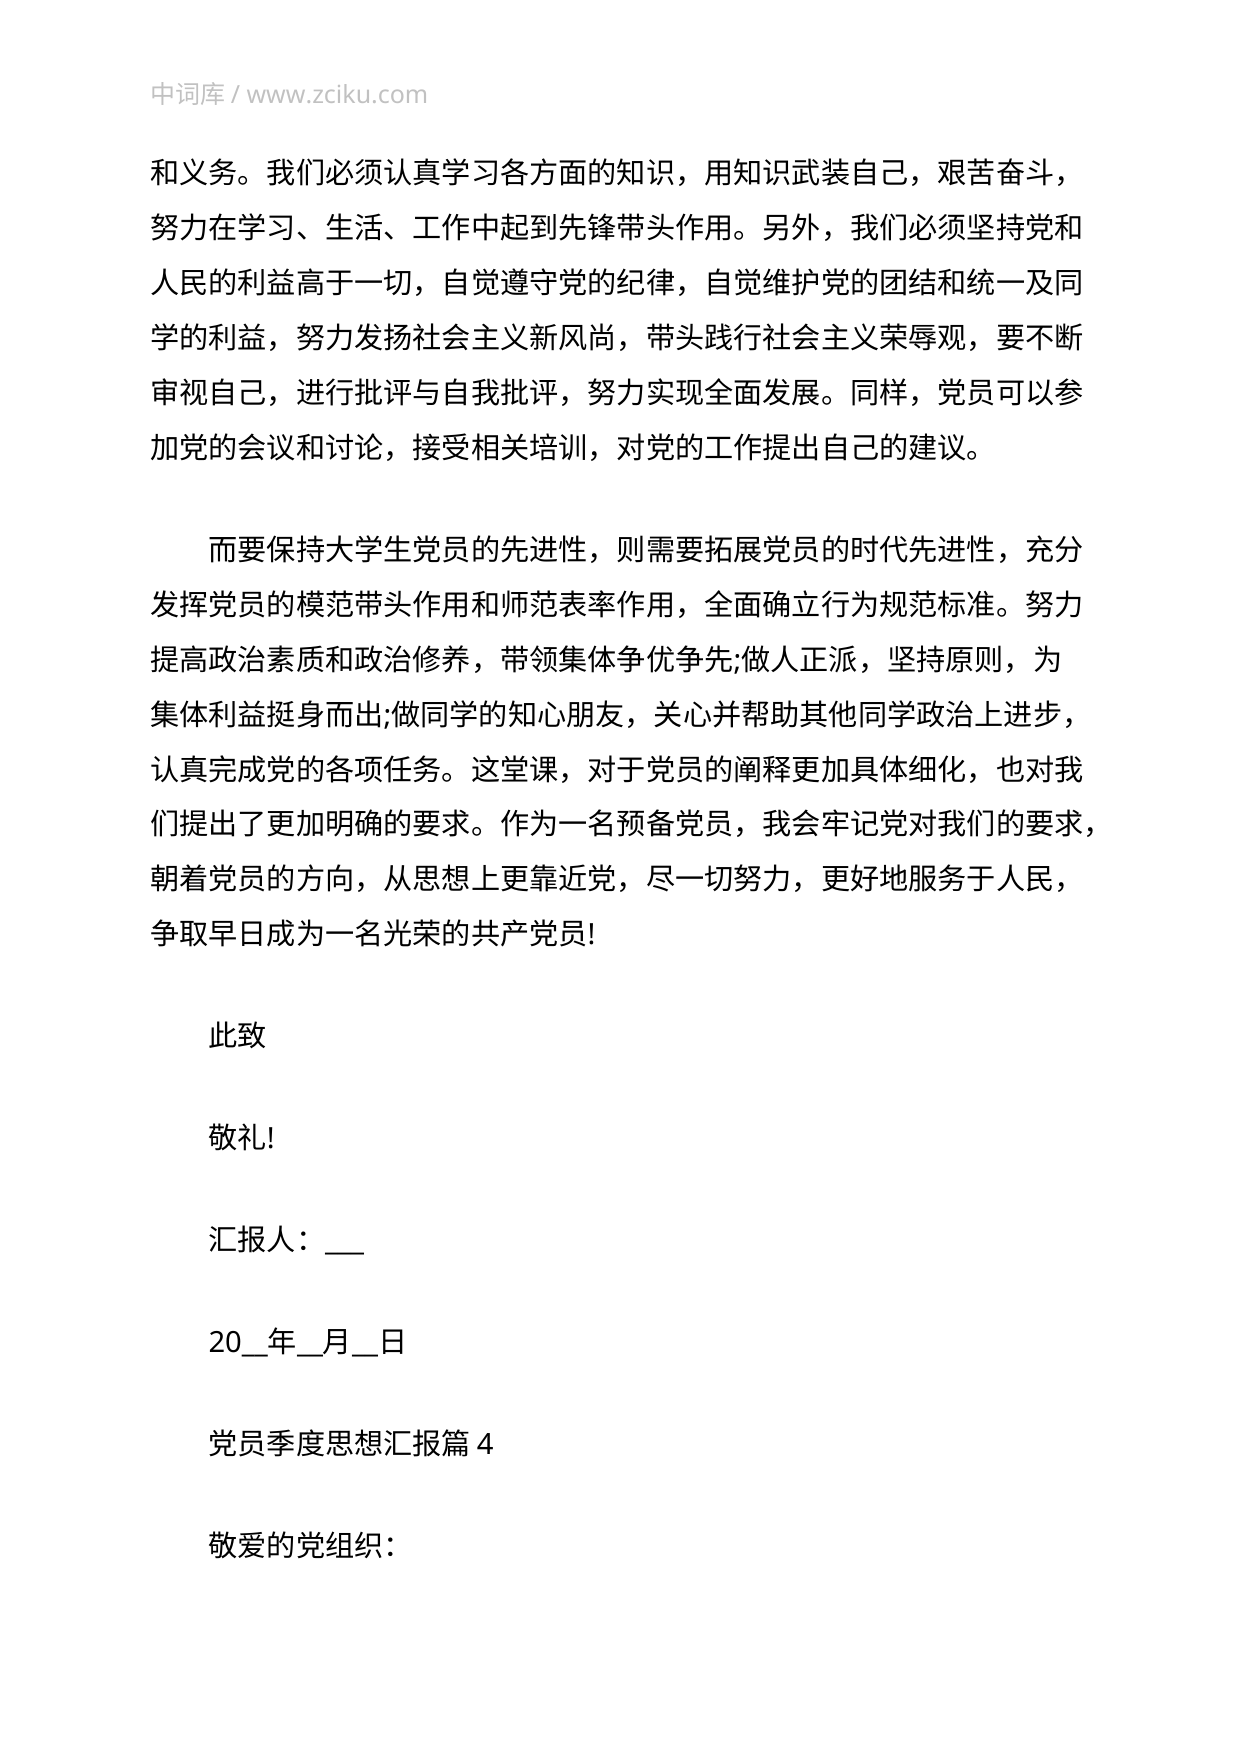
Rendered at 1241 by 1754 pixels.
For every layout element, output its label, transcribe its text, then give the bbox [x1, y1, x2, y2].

text 20__年__月__日 [150, 1318, 1090, 1361]
text 党员季度思想汇报篇4 [150, 1420, 1090, 1463]
text 而要保持大学生党员的先进性，则需要拓展党员的时代先进性，充分发挥党员的模范带头作用和师范表率作用，全面确立行为规范标准。努力提高政治素质和政治修养，带领集体争优争先;做人正派，坚持原则，为集体利益挺身而出;做同学的知心朋友，关心并帮助其他同学政治上进步，认真完成党的各项任务。这堂课，对于党员的阐释更加具体细化，也对我们提出了更加明确的要求。作为一名预备党员，我会牢记党对我们的要求，朝着党员的方向，从思想上更靠近党，尽一切努力，更好地服务于人民，争取早日成为一名光荣的共产党员! [150, 526, 1090, 953]
text 此致 [150, 1013, 1090, 1055]
text 汇报人：___ [150, 1216, 1090, 1259]
text 敬礼! [150, 1114, 1090, 1157]
text 敬爱的党组织： [150, 1522, 1090, 1565]
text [150, 150, 1090, 467]
